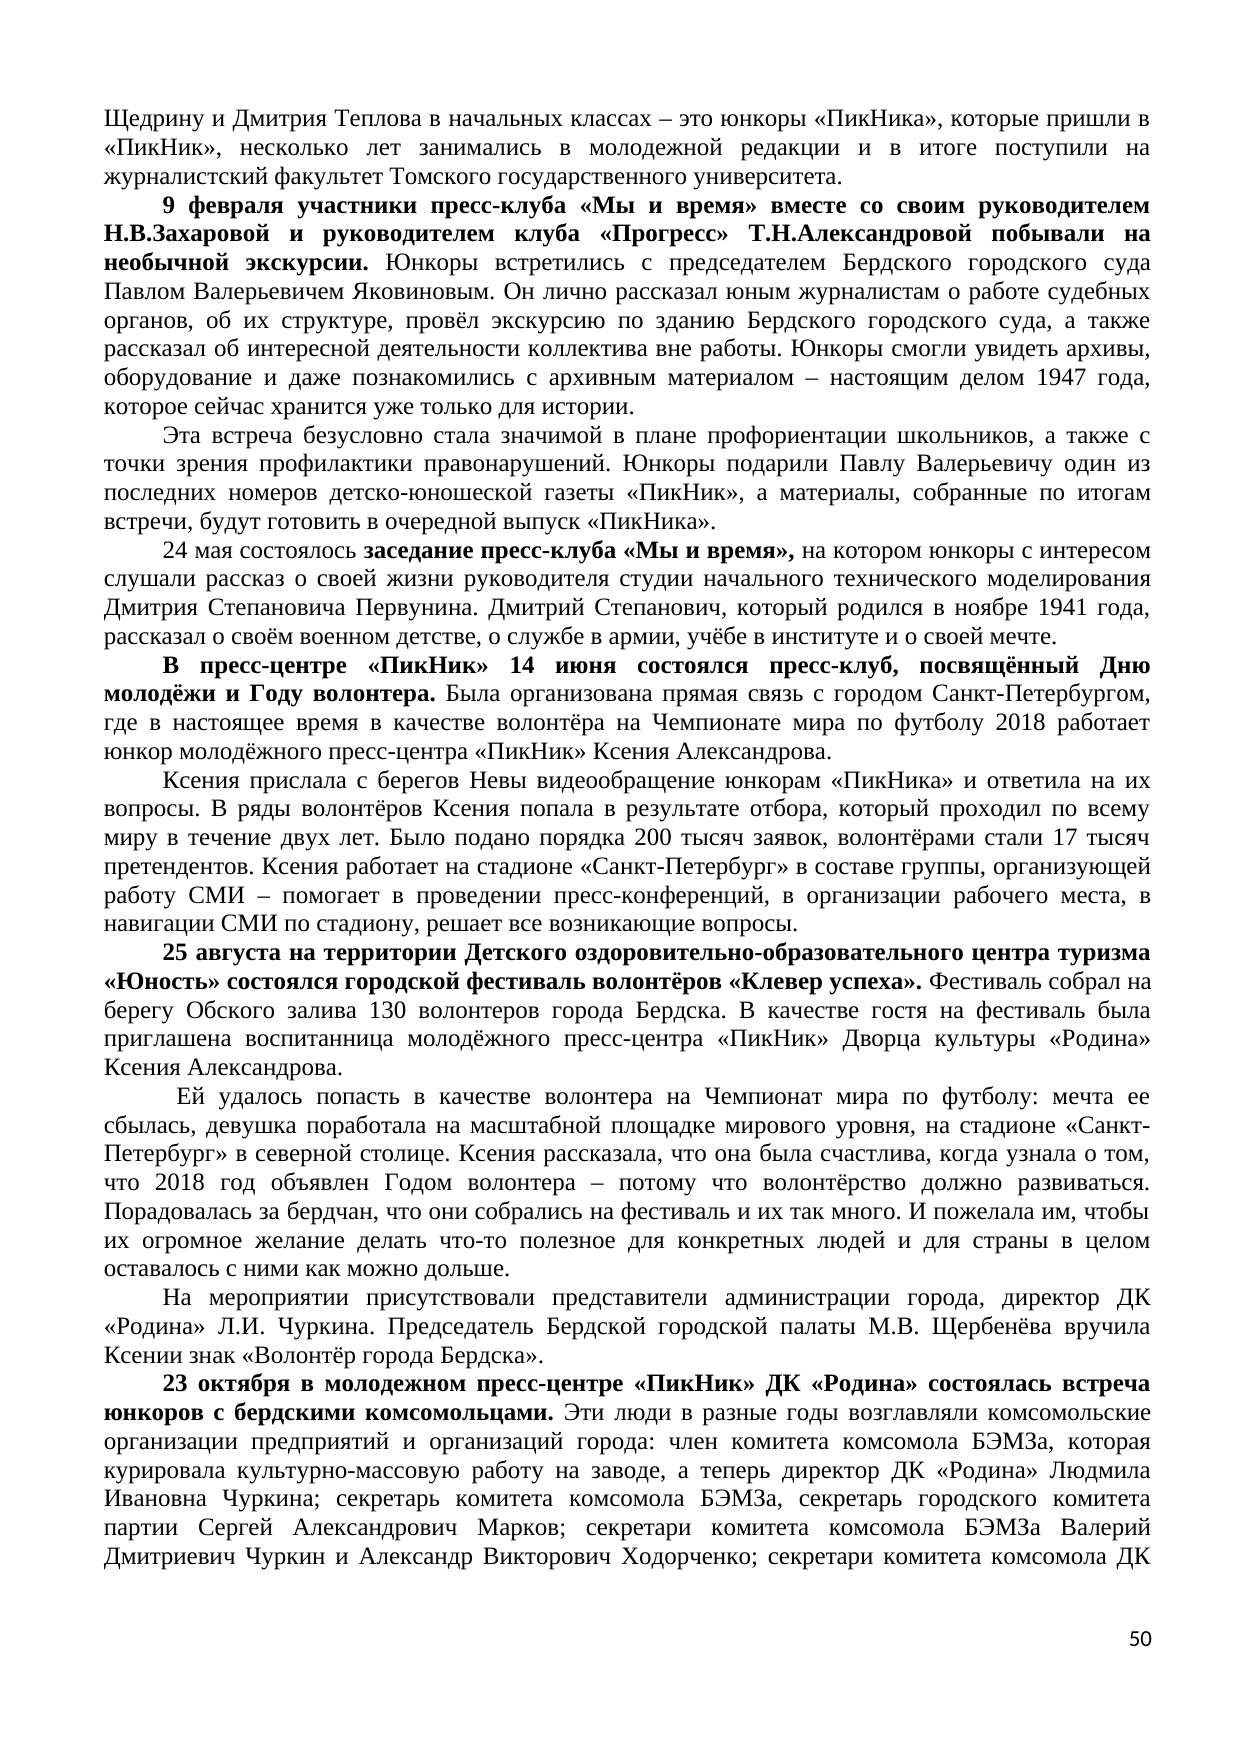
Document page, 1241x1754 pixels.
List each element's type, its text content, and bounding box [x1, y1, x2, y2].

text 25 августа на территории Детского оздоровительно-образовательного центра туризма «Юность» состоялся городской фестиваль волонтёров «Клевер успеха». Фестиваль собрал на берегу Обского залива 130 волонтеров города Бердска. В качестве гостя на фестиваль была приглашена воспитанница молодёжного пресс-центра «ПикНик» Дворца культуры «Родина» Ксения Александрова. [103, 937, 1152, 1081]
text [103, 1368, 1152, 1570]
text 9 февраля участники пресс-клуба «Мы и время» вместе со своим руководителем Н.В.Захаровой и руководителем клуба «Прогресс» Т.Н.Александровой побывали на необычной экскурсии. Юнкоры встретились с председателем Бердского городского суда Павлом Валерьевичем Яковиновым. Он лично рассказал юным журналистам о работе судебных органов, об их структуре, провёл экскурсию по зданию Бердского городского суда, а также рассказал об интересной деятельности коллектива вне работы. Юнкоры смогли увидеть архивы, оборудование и даже познакомились с архивным материалом – настоящим делом 1947 года, которое сейчас хранится уже только для истории. [103, 190, 1152, 420]
text На мероприятии присутствовали представители администрации города, директор ДК «Родина» Л.И. Чуркина. Председатель Бердской городской палаты М.В. Щербенёва вручила Ксении знак «Волонтёр города Бердска». [103, 1282, 1152, 1368]
text В пресс-центре «ПикНик» 14 июня состоялся пресс-клуб, посвящённый Дню молодёжи и Году волонтера. Была организована прямая связь с городом Санкт-Петербургом, где в настоящее время в качестве волонтёра на Чемпионате мира по футболу 2018 работает юнкор молодёжного пресс-центра «ПикНик» Ксения Александрова. [103, 650, 1152, 765]
text Эта встреча безусловно стала значимой в плане профориентации школьников, а также с точки зрения профилактики правонарушений. Юнкоры подарили Павлу Валерьевичу один из последних номеров детско-юношеской газеты «ПикНик», а материалы, собранные по итогам встречи, будут готовить в очередной выпуск «ПикНика». [103, 420, 1152, 535]
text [103, 103, 1152, 190]
text 24 мая состоялось заседание пресс-клуба «Мы и время», на котором юнкоры с интересом слушали рассказ о своей жизни руководителя студии начального технического моделирования Дмитрия Степановича Первунина. Дмитрий Степанович, который родился в ноябре 1941 года, рассказал о своём военном детстве, о службе в армии, учёбе в институте и о своей мечте. [103, 535, 1152, 650]
text Ей удалось попасть в качестве волонтера на Чемпионат мира по футболу: мечта ее сбылась, девушка поработала на масштабной площадке мирового уровня, на стадионе «Санкт-Петербург» в северной столице. Ксения рассказала, что она была счастлива, когда узнала о том, что 2018 год объявлен Годом волонтера – потому что волонтёрство должно развиваться. Порадовалась за бердчан, что они собрались на фестиваль и их так много. И пожелала им, чтобы их огромное желание делать что-то полезное для конкретных людей и для страны в целом оставалось с ними как можно дольше. [103, 1081, 1152, 1282]
text Ксения прислала с берегов Невы видеообращение юнкорам «ПикНика» и ответила на их вопросы. В ряды волонтёров Ксения попала в результате отбора, который проходил по всему миру в течение двух лет. Было подано порядка 200 тысяч заявок, волонтёрами стали 17 тысяч претендентов. Ксения работает на стадионе «Санкт-Петербург» в составе группы, организующей работу СМИ – помогает в проведении пресс-конференций, в организации рабочего места, в навигации СМИ по стадиону, решает все возникающие вопросы. [103, 765, 1152, 937]
